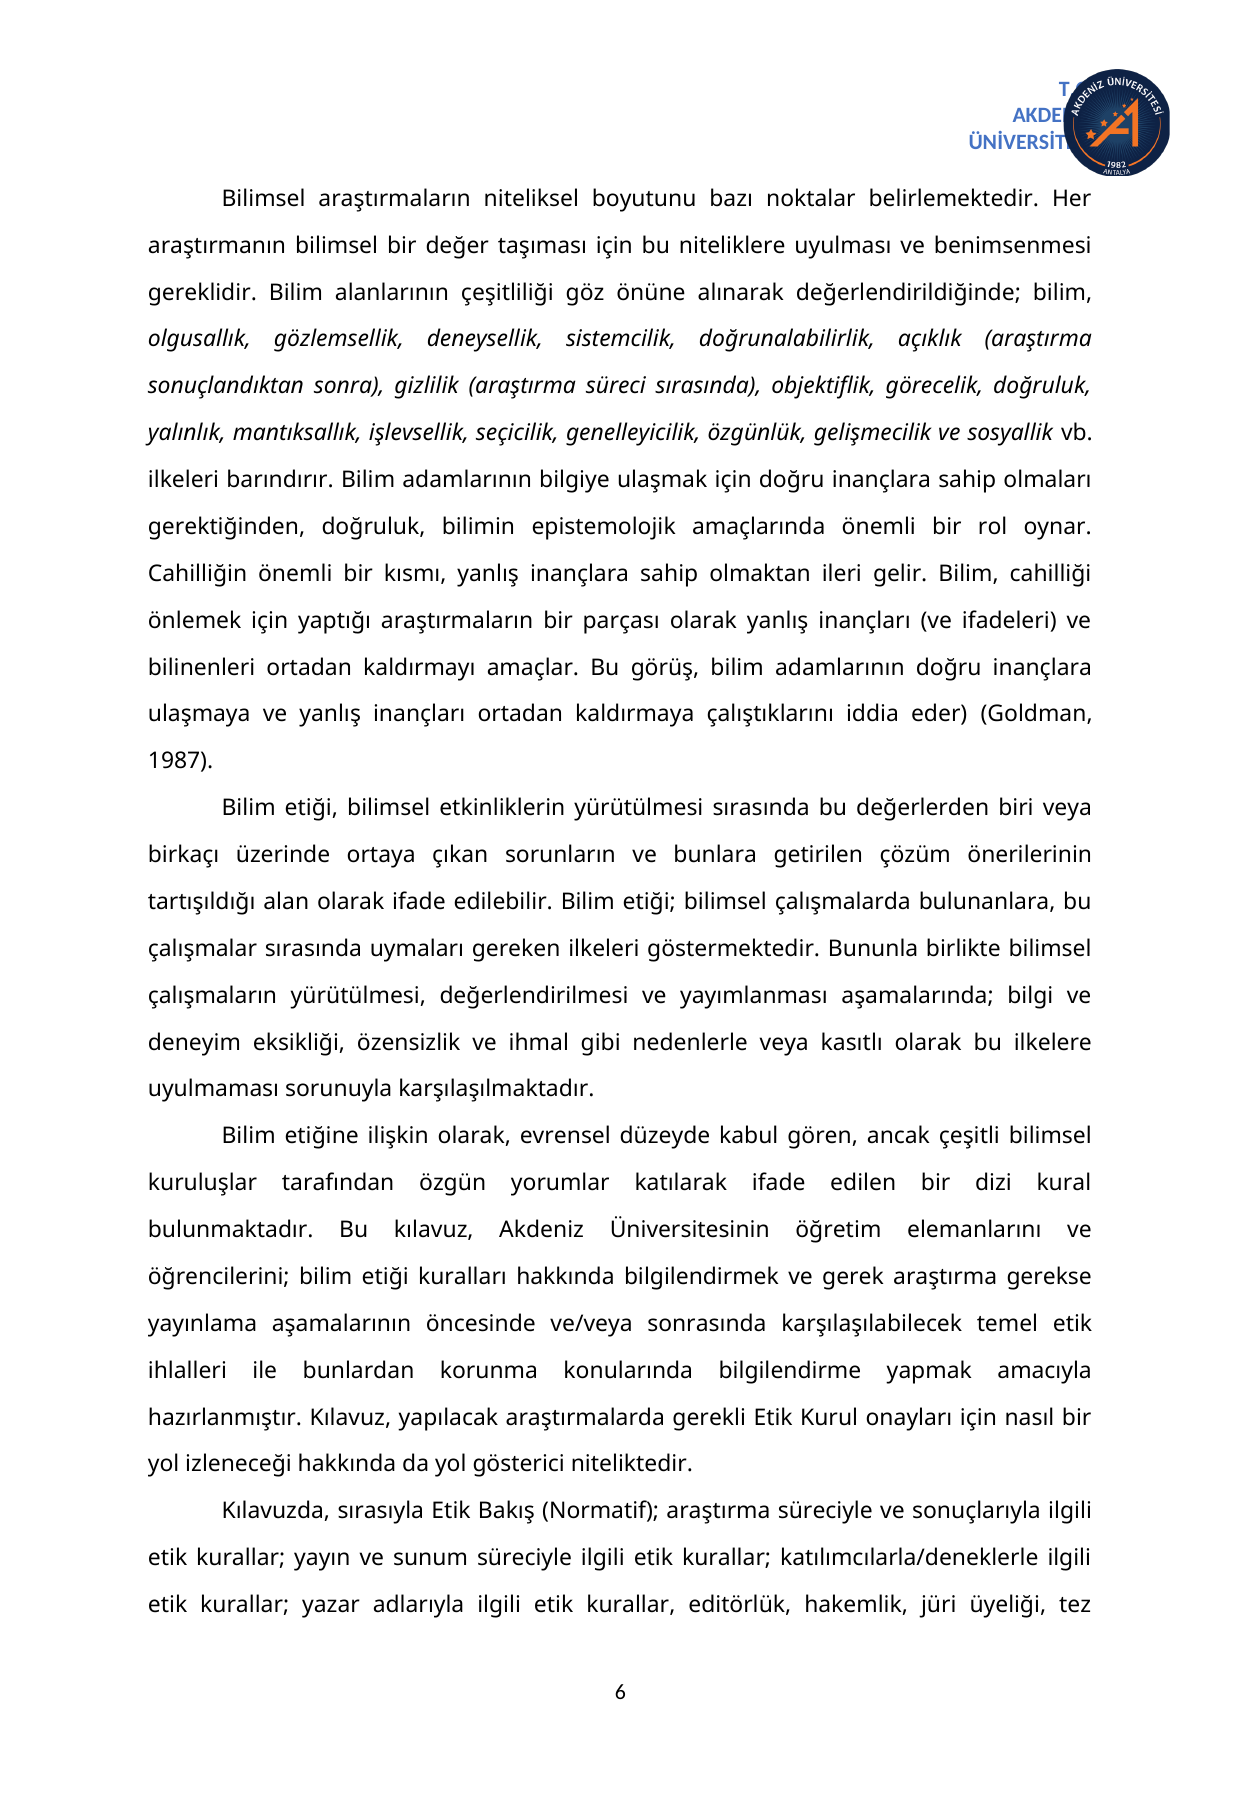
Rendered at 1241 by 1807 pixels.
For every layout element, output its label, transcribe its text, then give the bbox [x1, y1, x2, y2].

text Bilimsel araştırmaların niteliksel boyutunu bazı noktalar belirlemektedir. Her araştırmanın bilimsel bir değer taşıması için bu niteliklere uyulması ve benimsenmesi gereklidir. Bilim alanlarının çeşitliliği göz önüne alınarak değerlendirildiğinde; bilim, olgusallık, gözlemsellik, deneysellik, sistemcilik, doğrunalabilirlik, açıklık (araştırma sonuçlandıktan sonra), gizlilik (araştırma süreci sırasında), objektiflik, görecelik, doğruluk, yalınlık, mantıksallık, işlevsellik, seçicilik, genelleyicilik, özgünlük, gelişmecilik ve sosyallik vb. ilkeleri barındırır. Bilim adamlarının bilgiye ulaşmak için doğru inançlara sahip olmaları gerektiğinden, doğruluk, bilimin epistemolojik amaçlarında önemli bir rol oynar. Cahilliğin önemli bir kısmı, yanlış inançlara sahip olmaktan ileri gelir. Bilim, cahilliği önlemek için yaptığı araştırmaların bir parçası olarak yanlış inançları (ve ifadeleri) ve bilinenleri ortadan kaldırmayı amaçlar. Bu görüş, bilim adamlarının doğru inançlara ulaşmaya ve yanlış inançları ortadan kaldırmaya çalıştıklarını iddia eder). [148, 182, 1093, 775]
text Bilim etiği, bilimsel etkinliklerin yürütülmesi sırasında bu değerlerden biri veya birkaçı üzerinde ortaya çıkan sorunların ve bunlara getirilen çözüm önerilerinin tartışıldığı alan olarak ifade edilebilir. Bilim etiği; bilimsel çalışmalarda bulunanlara, bu çalışmalar sırasında uymaları gereken ilkeleri göstermektedir. Bununla birlikte bilimsel çalışmaların yürütülmesi, değerlendirilmesi ve yayımlanması aşamalarında; bilgi ve deneyim eksikliği, özensizlik ve ihmal gibi nedenlerle veya kasıtlı olarak bu ilkelere uyulmaması sorunuyla karşılaşılmaktadır. [148, 791, 1093, 1103]
picture [1063, 69, 1170, 176]
text Bilim etiğine ilişkin olarak, evrensel düzeyde kabul gören, ancak çeşitli bilimsel kuruluşlar tarafından özgün yorumlar katılarak ifade edilen bir dizi kural bulunmaktadır. Bu kılavuz, Akdeniz Üniversitesinin öğretim elemanlarını ve öğrencilerini; bilim etiği kuralları hakkında bilgilendirmek ve gerek araştırma gerekse yayınlama aşamalarının öncesinde ve/veya sonrasında karşılaşılabilecek temel etik ihlalleri ile bunlardan korunma konularında bilgilendirme yapmak amacıyla hazırlanmıştır. Kılavuz, yapılacak araştırmalarda gerekli Etik Kurul onayları için nasıl bir yol izleneceği hakkında da yol gösterici niteliktedir. [148, 1119, 1093, 1478]
